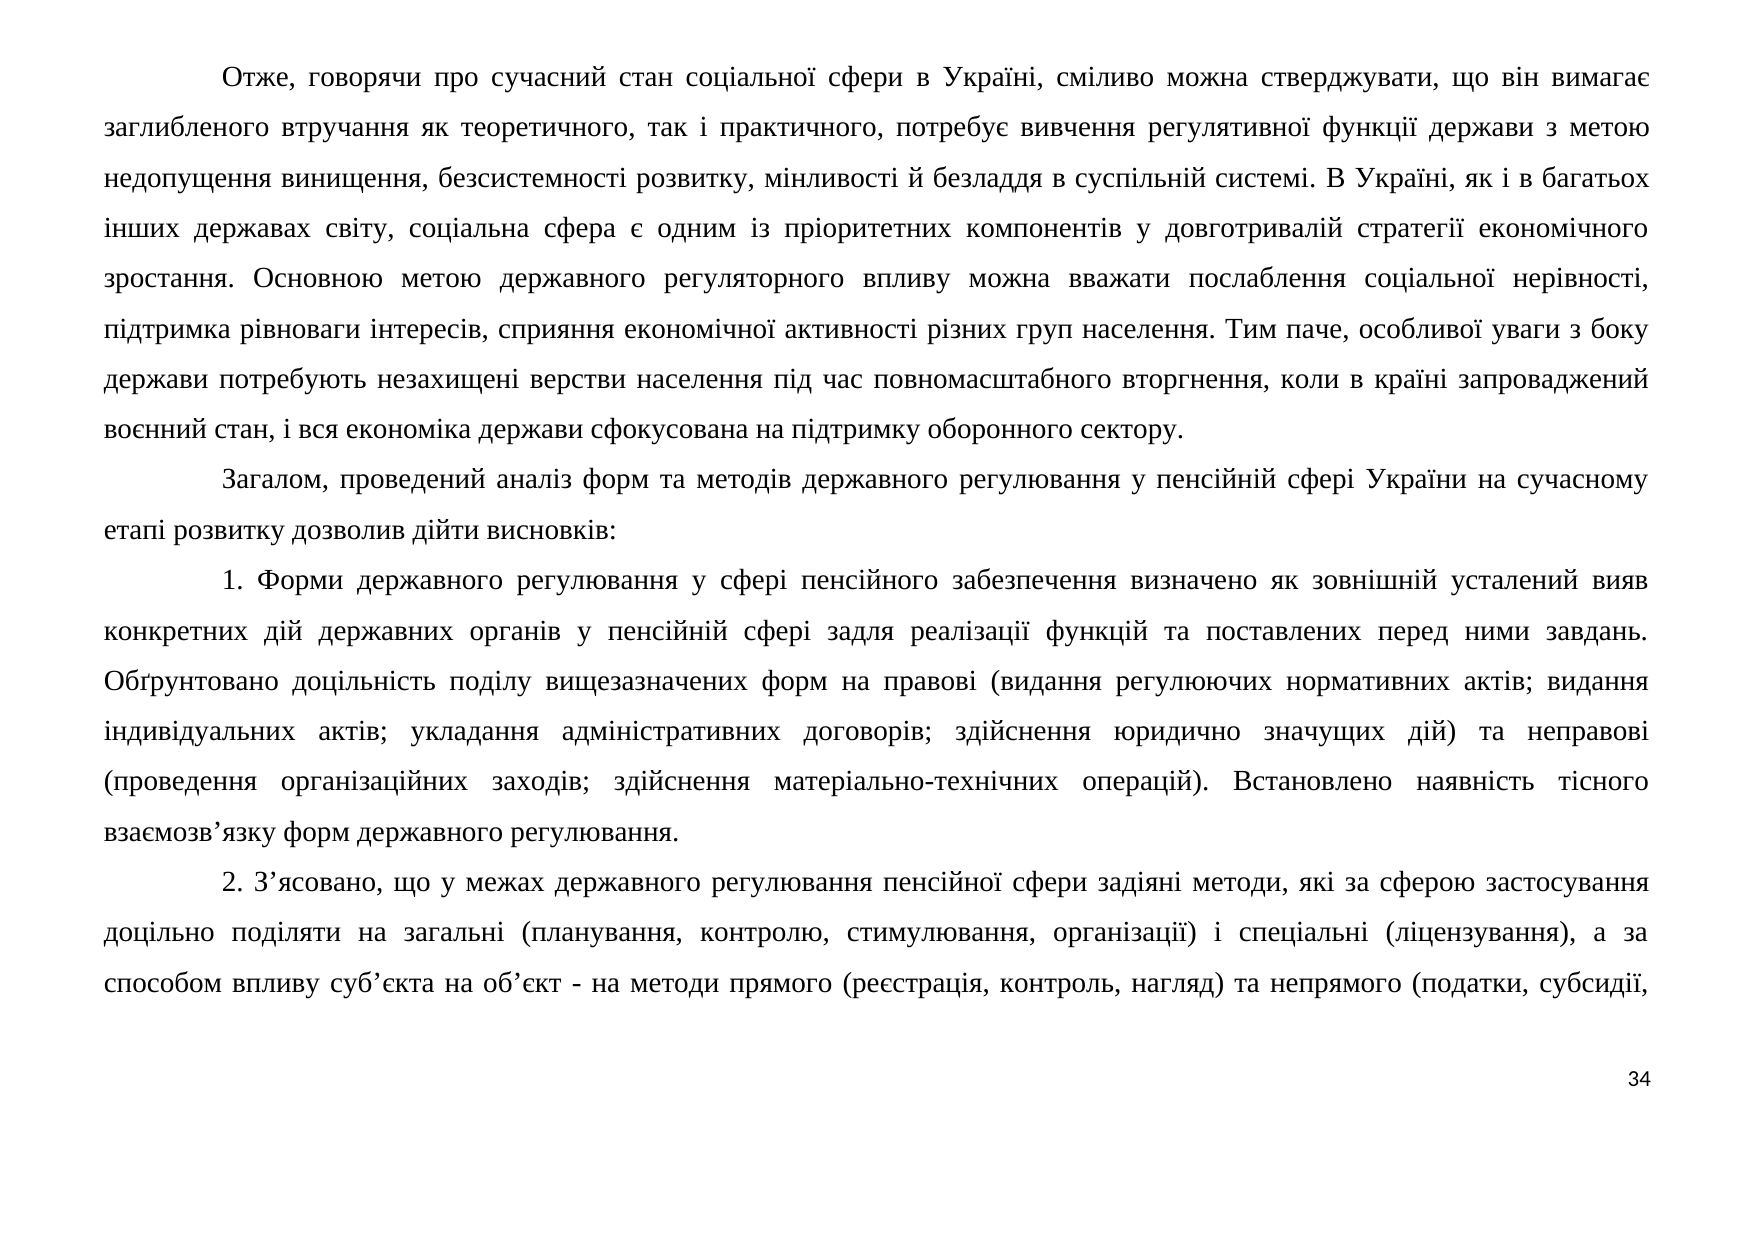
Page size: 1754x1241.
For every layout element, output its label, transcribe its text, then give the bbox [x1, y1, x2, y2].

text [103, 864, 1651, 998]
text 1. Форми державного регулювання у сфері пенсійного забезпечення визначено як зовнішній усталений вияв конкретних дій державних органів у пенсійній сфері задля реалізації функцій та поставлених перед ними завдань. Обґрунтовано доцільність поділу вищезазначених форм на правові (видання регулюючих нормативних актів; видання індивідуальних актів; укладання адміністративних договорів; здійснення юридично значущих дій) та неправові (проведення організаційних заходів; здійснення матеріально-технічних операцій). Встановлено наявність тісного взаємозв’язку форм державного регулювання. [103, 562, 1651, 847]
text Загалом, проведений аналіз форм та методів державного регулювання у пенсійній сфері України на сучасному етапі розвитку дозволив дійти висновків: [103, 462, 1651, 546]
text Отже, говорячи про сучасний стан соціальної сфери в Україні, сміливо можна стверджувати, що він вимагає заглибленого втручання як теоретичного, так і практичного, потребує вивчення регулятивної функції держави з метою недопущення винищення, безсистемності розвитку, мінливості й безладдя в суспільній системі. В Україні, як і в багатьох інших державах світу, соціальна сфера є одним із пріоритетних компонентів у довготривалій стратегії економічного зростання. Основною метою державного регуляторного впливу можна вважати послаблення соціальної нерівності, підтримка рівноваги інтересів, сприяння економічної активності різних груп населення. Тим паче, особливої уваги з боку держави потребують незахищені верстви населення під час повномасштабного вторгнення, коли в країні запроваджений воєнний стан, і вся економіка держави сфокусована на підтримку оборонного сектору. [103, 59, 1651, 445]
